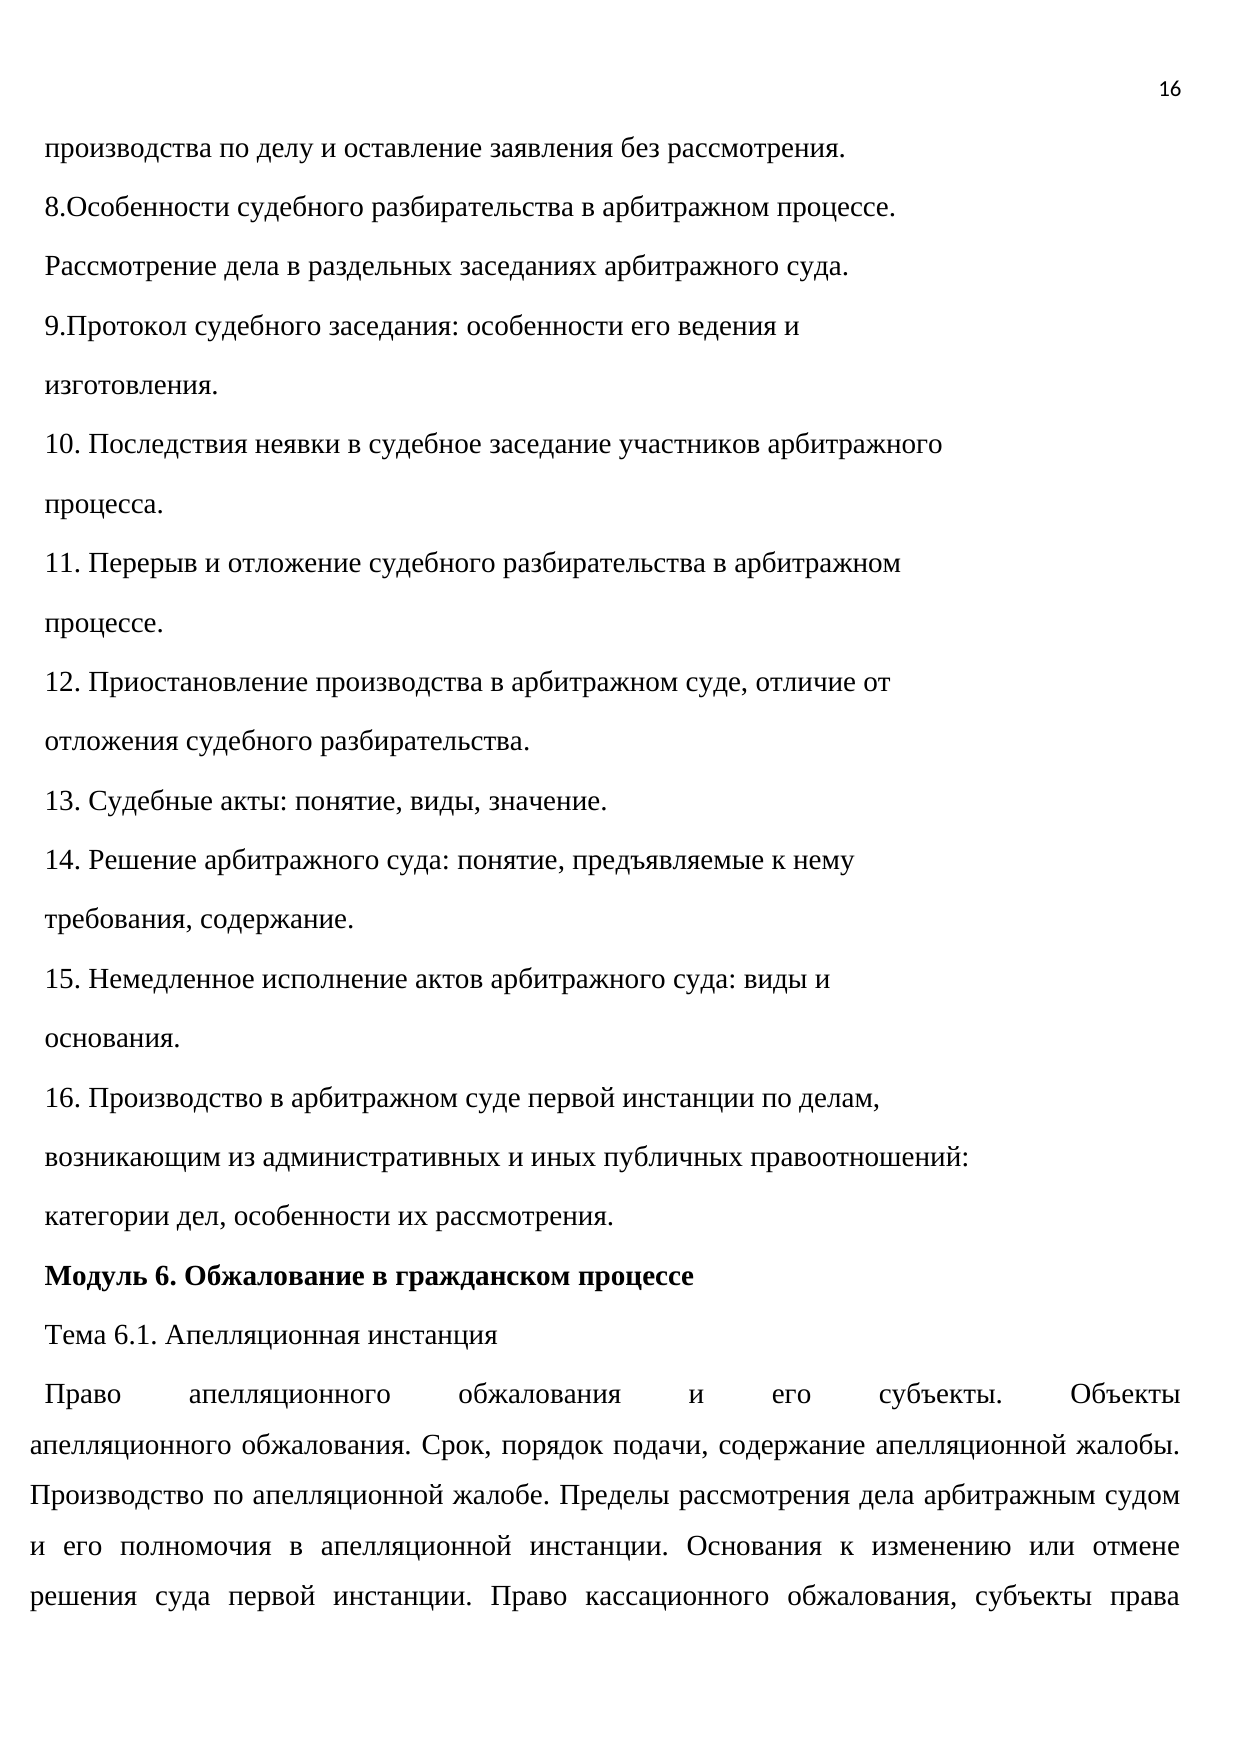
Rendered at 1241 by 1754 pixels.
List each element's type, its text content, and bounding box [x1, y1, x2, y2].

text 15. Немедленное исполнение актов арбитражного суда: виды и [29, 961, 1181, 994]
text требования, содержание. [29, 902, 1181, 935]
text 10. Последствия неявки в судебное заседание участников арбитражного [29, 427, 1181, 460]
text 16. Производство в арбитражном суде первой инстанции по делам, [29, 1080, 1181, 1113]
text 8.Особенности судебного разбирательства в арбитражном процессе. [29, 189, 1181, 223]
text основания. [29, 1020, 1181, 1054]
text 9.Протокол судебного заседания: особенности его ведения и [29, 308, 1181, 341]
text 14. Решение арбитражного суда: понятие, предъявляемые к нему [29, 842, 1181, 876]
text процессе. [29, 605, 1181, 638]
text 11. Перерыв и отложение судебного разбирательства в арбитражном [29, 545, 1181, 579]
text изготовления. [29, 367, 1181, 401]
text отложения судебного разбирательства. [29, 723, 1181, 757]
text Рассмотрение дела в раздельных заседаниях арбитражного суда. [29, 248, 1181, 282]
text Модуль 6. Обжалование в гражданском процессе [29, 1258, 1181, 1291]
text 12. Приостановление производства в арбитражном суде, отличие от [29, 664, 1181, 698]
text 13. Судебные акты: понятие, виды, значение. [29, 783, 1181, 816]
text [29, 1377, 1181, 1611]
text категории дел, особенности их рассмотрения. [29, 1198, 1181, 1232]
text производства по делу и оставление заявления без рассмотрения. [29, 130, 1181, 163]
text процесса. [29, 486, 1181, 519]
text возникающим из административных и иных публичных правоотношений: [29, 1139, 1181, 1173]
text Тема 6.1. Апелляционная инстанция [29, 1317, 1181, 1351]
